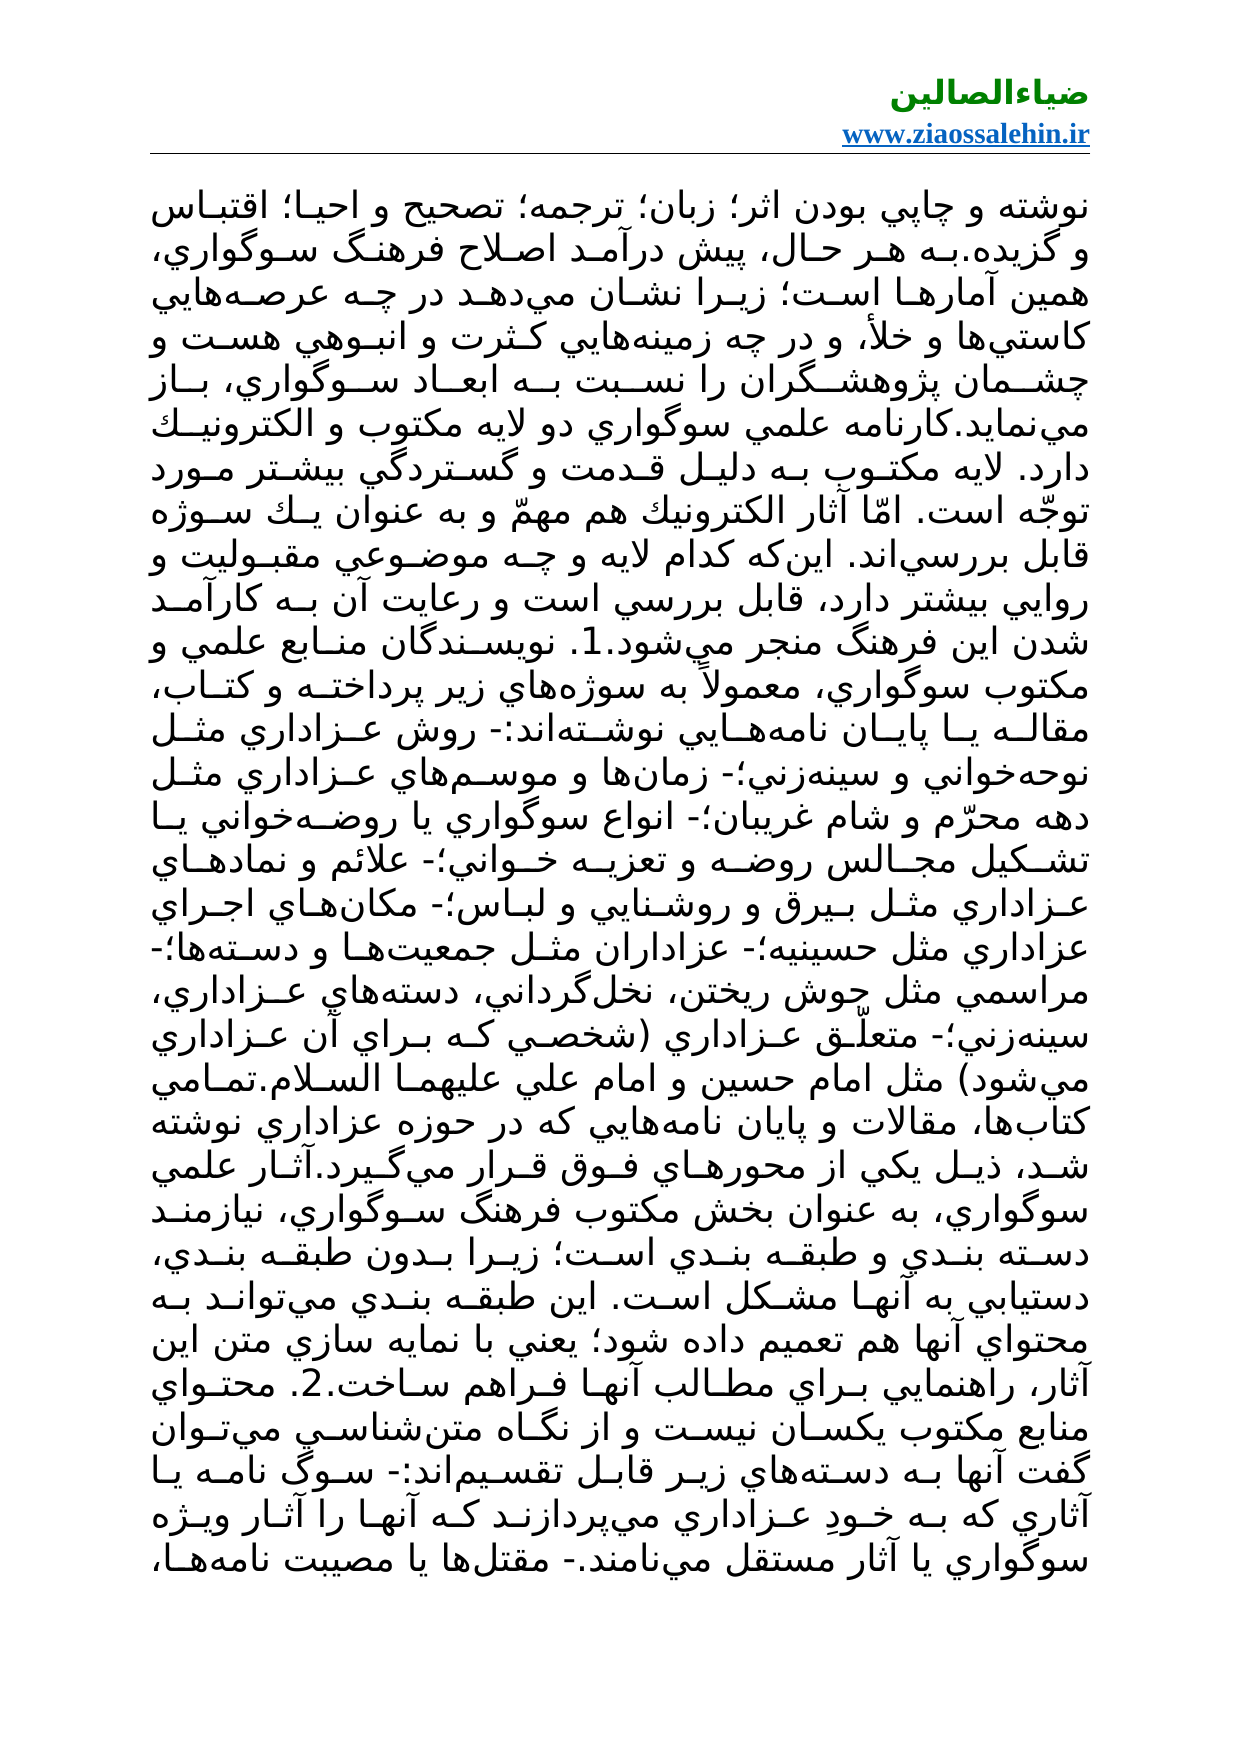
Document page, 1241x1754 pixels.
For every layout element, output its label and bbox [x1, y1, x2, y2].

text [150, 183, 1090, 1580]
